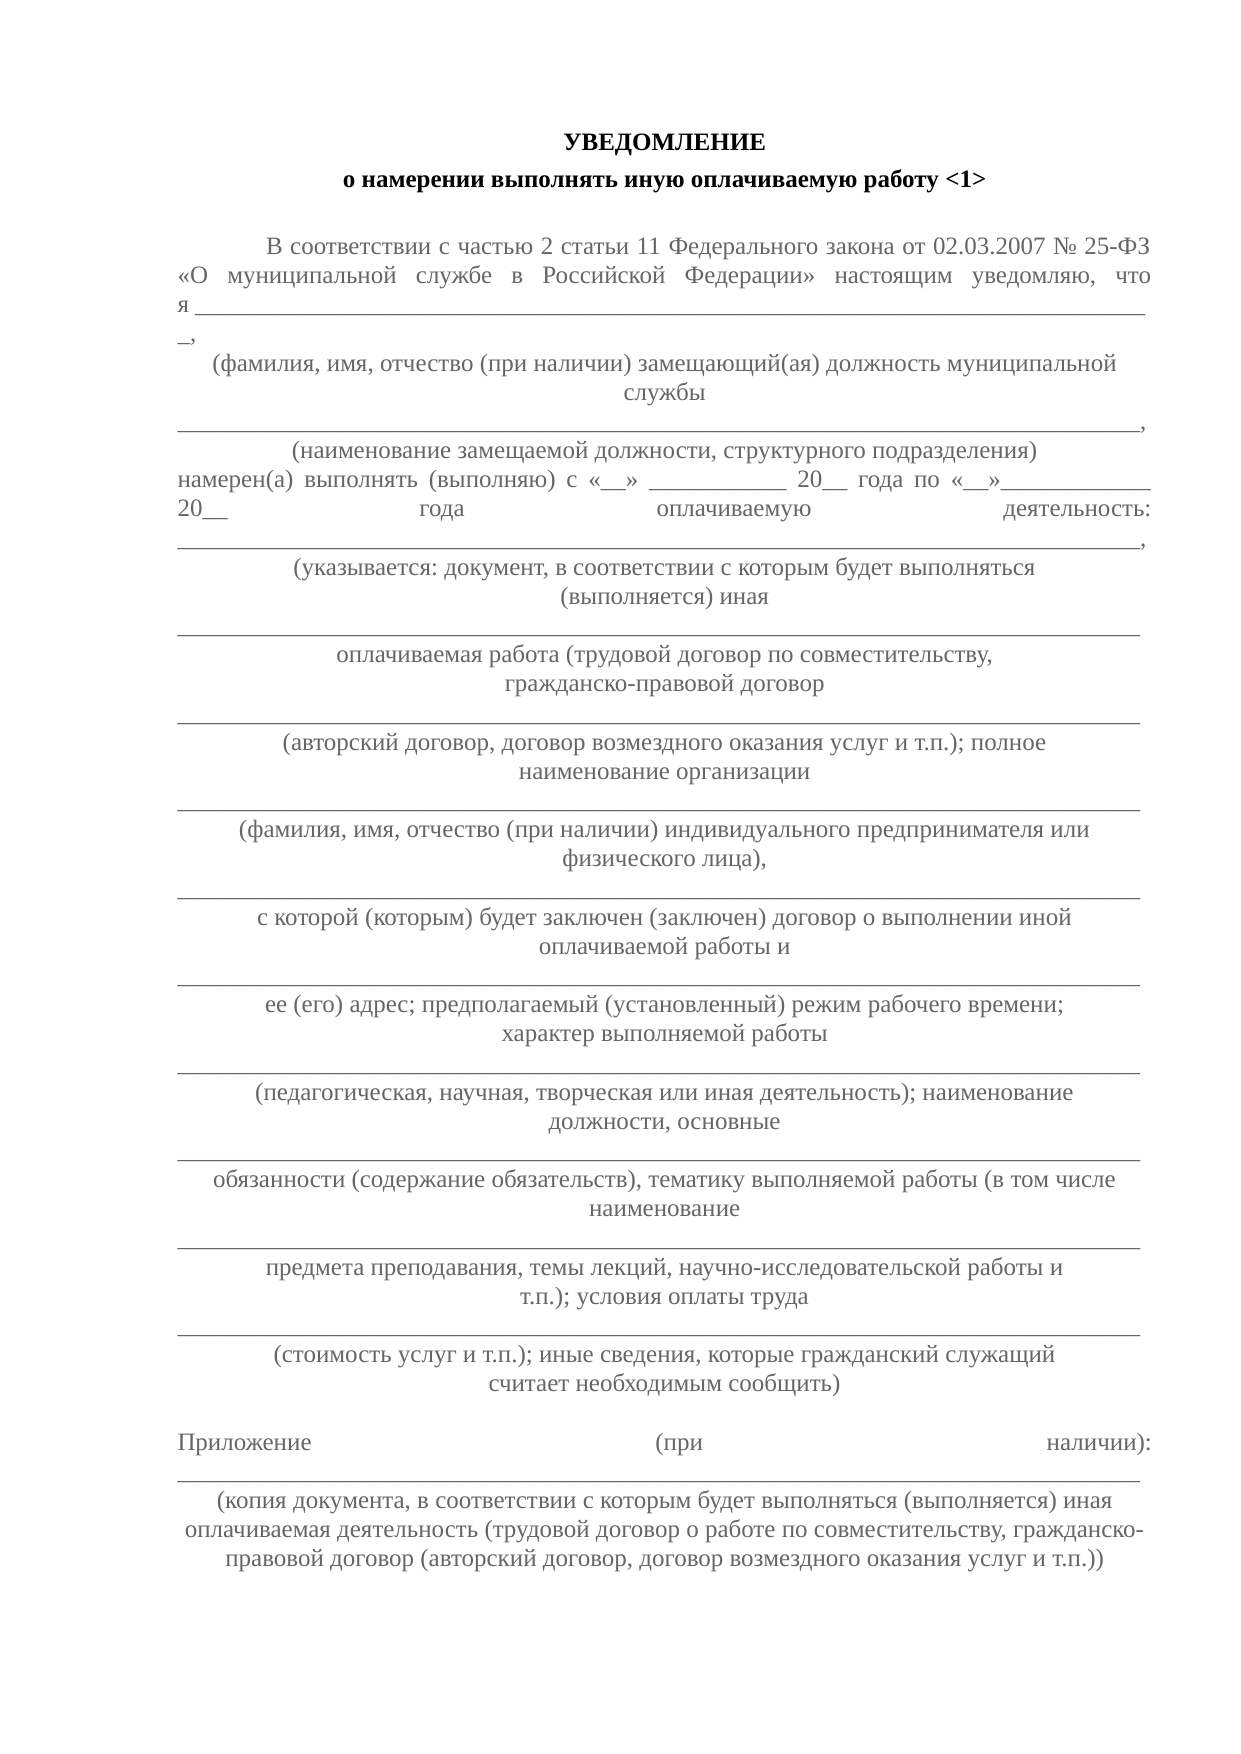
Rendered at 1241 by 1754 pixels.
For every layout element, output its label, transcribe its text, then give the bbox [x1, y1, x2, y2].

text (наименование замещаемой должности, структурного подразделения) [177, 435, 1152, 464]
text _____________________________________________________________________________ [177, 960, 1152, 989]
text т.п.); условия оплаты труда [177, 1281, 1152, 1310]
text В соответствии с частью 2 статьи 11 Федерального закона от 02.03.2007 № 25-ФЗ «О муниципальной службе в Российской Федерации» настоящим уведомляю, что я _____________________________________________________________________________, [177, 231, 1152, 347]
text (копия документа, в соответствии с которым будет выполняться (выполняется) иная оплачиваемая деятельность (трудовой договор о работе по совместительству, гражданско-правовой договор (авторский договор, договор возмездного оказания услуг и т.п.)) [177, 1485, 1152, 1572]
text _____________________________________________________________________________ [177, 1135, 1152, 1164]
text характер выполняемой работы [177, 1018, 1152, 1047]
text (указывается: документ, в соответствии с которым будет выполняться [177, 551, 1152, 581]
text УВЕДОМЛЕНИЕ [177, 118, 1152, 156]
text _____________________________________________________________________________ [177, 872, 1152, 901]
text (авторский договор, договор возмездного оказания услуг и т.п.); полное [177, 726, 1152, 756]
text _____________________________________________________________________________ [177, 1222, 1152, 1251]
text гражданско-правовой договор [177, 668, 1152, 697]
text о намерении выполнять иную оплачиваемую работу <1> [177, 156, 1152, 193]
text считает необходимым сообщить) [177, 1368, 1152, 1397]
text оплачиваемая работа (трудовой договор по совместительству, [177, 639, 1152, 668]
text _____________________________________________________________________________ [177, 1310, 1152, 1339]
text Приложение (при наличии): _____________________________________________________________________________ [177, 1426, 1152, 1485]
text _____________________________________________________________________________ [177, 610, 1152, 639]
text предмета преподавания, темы лекций, научно-исследовательской работы и [177, 1251, 1152, 1281]
text (стоимость услуг и т.п.); иные сведения, которые гражданский служащий [177, 1339, 1152, 1368]
text _____________________________________________________________________________ [177, 1047, 1152, 1076]
text наименование организации [177, 756, 1152, 785]
text _____________________________________________________________________________, [177, 406, 1152, 435]
text должности, основные [177, 1106, 1152, 1135]
text ее (его) адрес; предполагаемый (установленный) режим рабочего времени; [177, 989, 1152, 1018]
text (выполняется) иная [177, 581, 1152, 610]
text намерен(а) выполнять (выполняю) с «__» ___________ 20__ года по «__»____________ 20__ года оплачиваемую деятельность: _____________________________________________________________________________, [177, 464, 1152, 551]
text оплачиваемой работы и [177, 931, 1152, 960]
text (фамилия, имя, отчество (при наличии) индивидуального предпринимателя или физического лица), [177, 814, 1152, 872]
text _____________________________________________________________________________ [177, 697, 1152, 726]
text (фамилия, имя, отчество (при наличии) замещающий(ая) должность муниципальной службы [177, 347, 1152, 406]
text (педагогическая, научная, творческая или иная деятельность); наименование [177, 1076, 1152, 1106]
text с которой (которым) будет заключен (заключен) договор о выполнении иной [177, 901, 1152, 931]
text обязанности (содержание обязательств), тематику выполняемой работы (в том числе наименование [177, 1164, 1152, 1222]
text _____________________________________________________________________________ [177, 785, 1152, 814]
